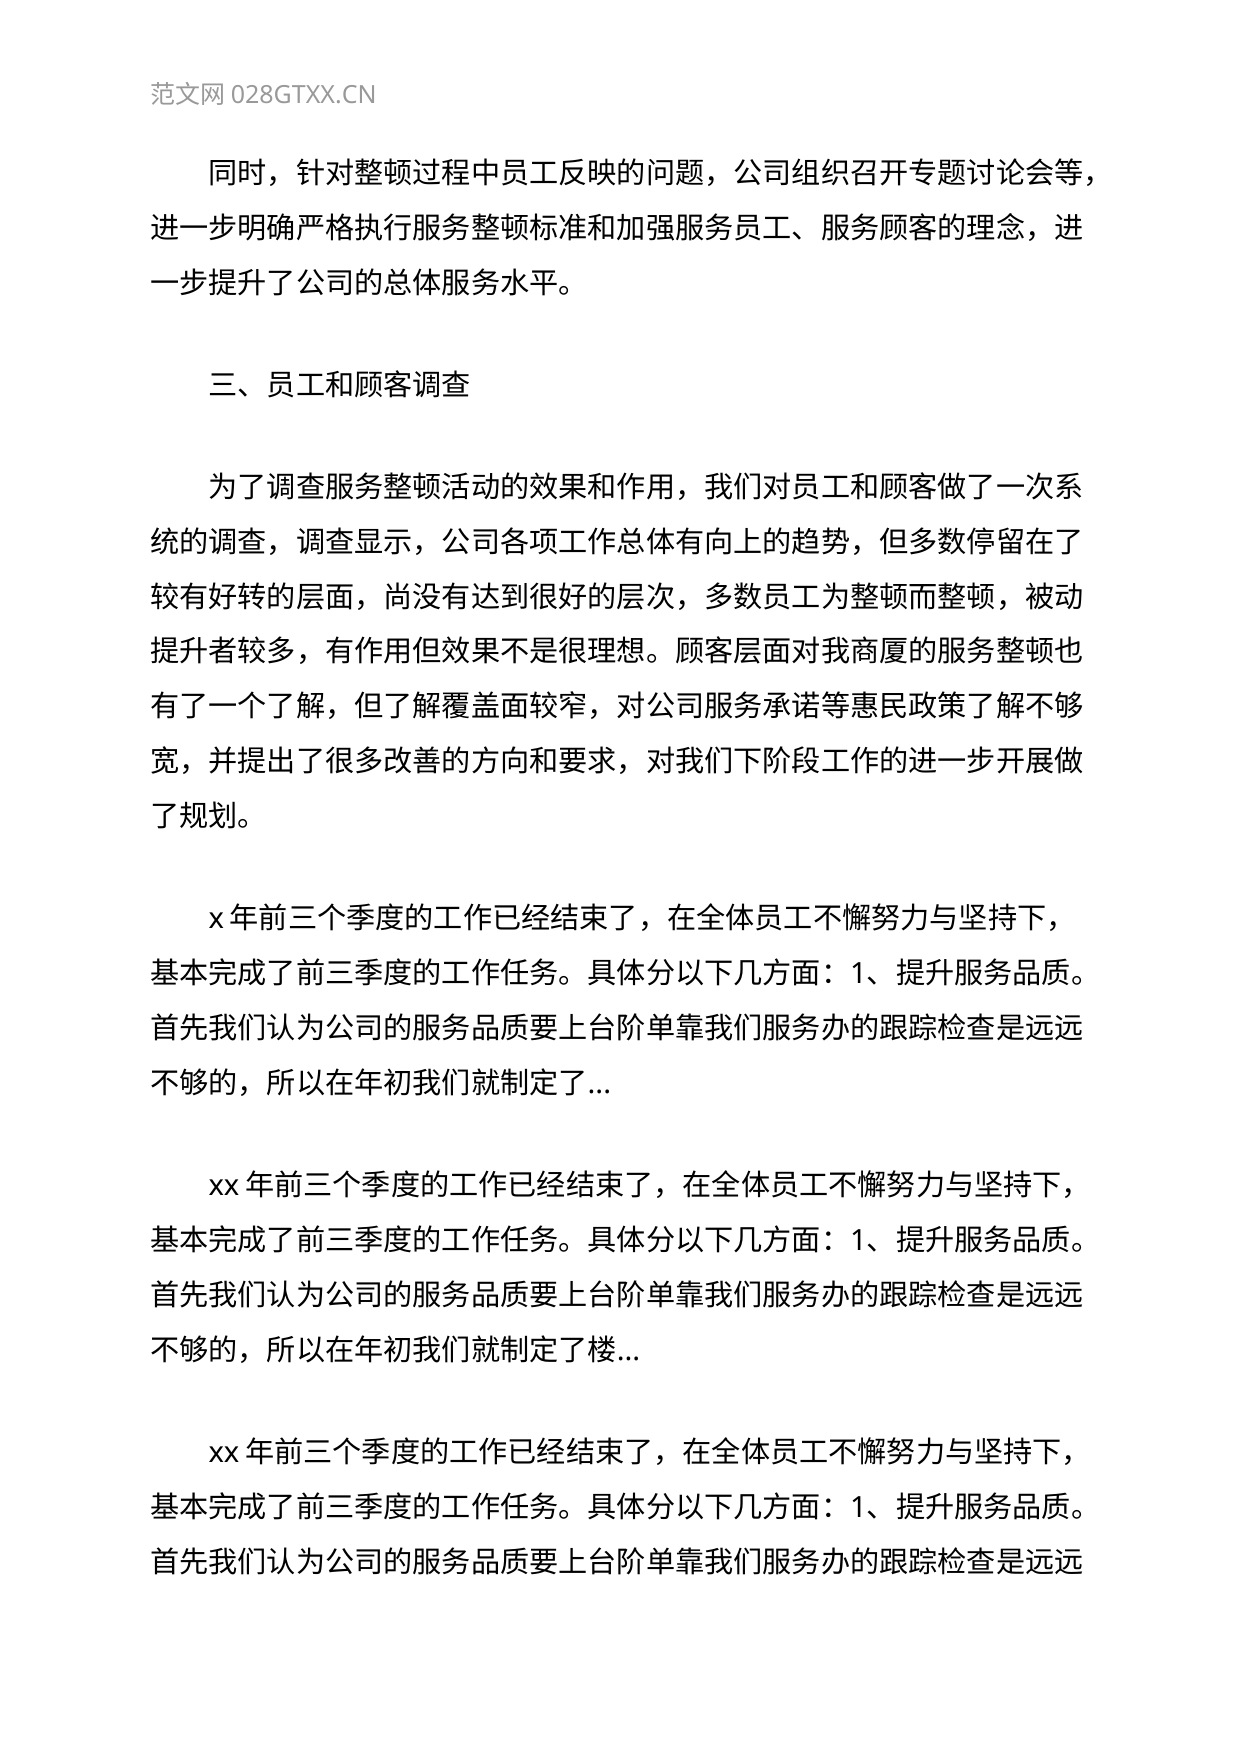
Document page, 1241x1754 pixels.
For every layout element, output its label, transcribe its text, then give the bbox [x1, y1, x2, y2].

text 为了调查服务整顿活动的效果和作用，我们对员工和顾客做了一次系统的调查，调查显示，公司各项工作总体有向上的趋势，但多数停留在了较有好转的层面，尚没有达到很好的层次，多数员工为整顿而整顿，被动提升者较多，有作用但效果不是很理想。顾客层面对我商厦的服务整顿也有了一个了解，但了解覆盖面较窄，对公司服务承诺等惠民政策了解不够宽，并提出了很多改善的方向和要求，对我们下阶段工作的进一步开展做了规划。 [150, 463, 1090, 835]
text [150, 1161, 1090, 1369]
text x年前三个季度的工作已经结束了，在全体员工不懈努力与坚持下，基本完成了前三季度的工作任务。具体分以下几方面：1、提升服务品质。首先我们认为公司的服务品质要上台阶单靠我们服务办的跟踪检查是远远不够的，所以在年初我们就制定了... [150, 894, 1090, 1102]
text 三、员工和顾客调查 [150, 362, 1090, 404]
text 同时，针对整顿过程中员工反映的问题，公司组织召开专题讨论会等，进一步明确严格执行服务整顿标准和加强服务员工、服务顾客的理念，进一步提升了公司的总体服务水平。 [150, 150, 1090, 302]
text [150, 1428, 1090, 1581]
